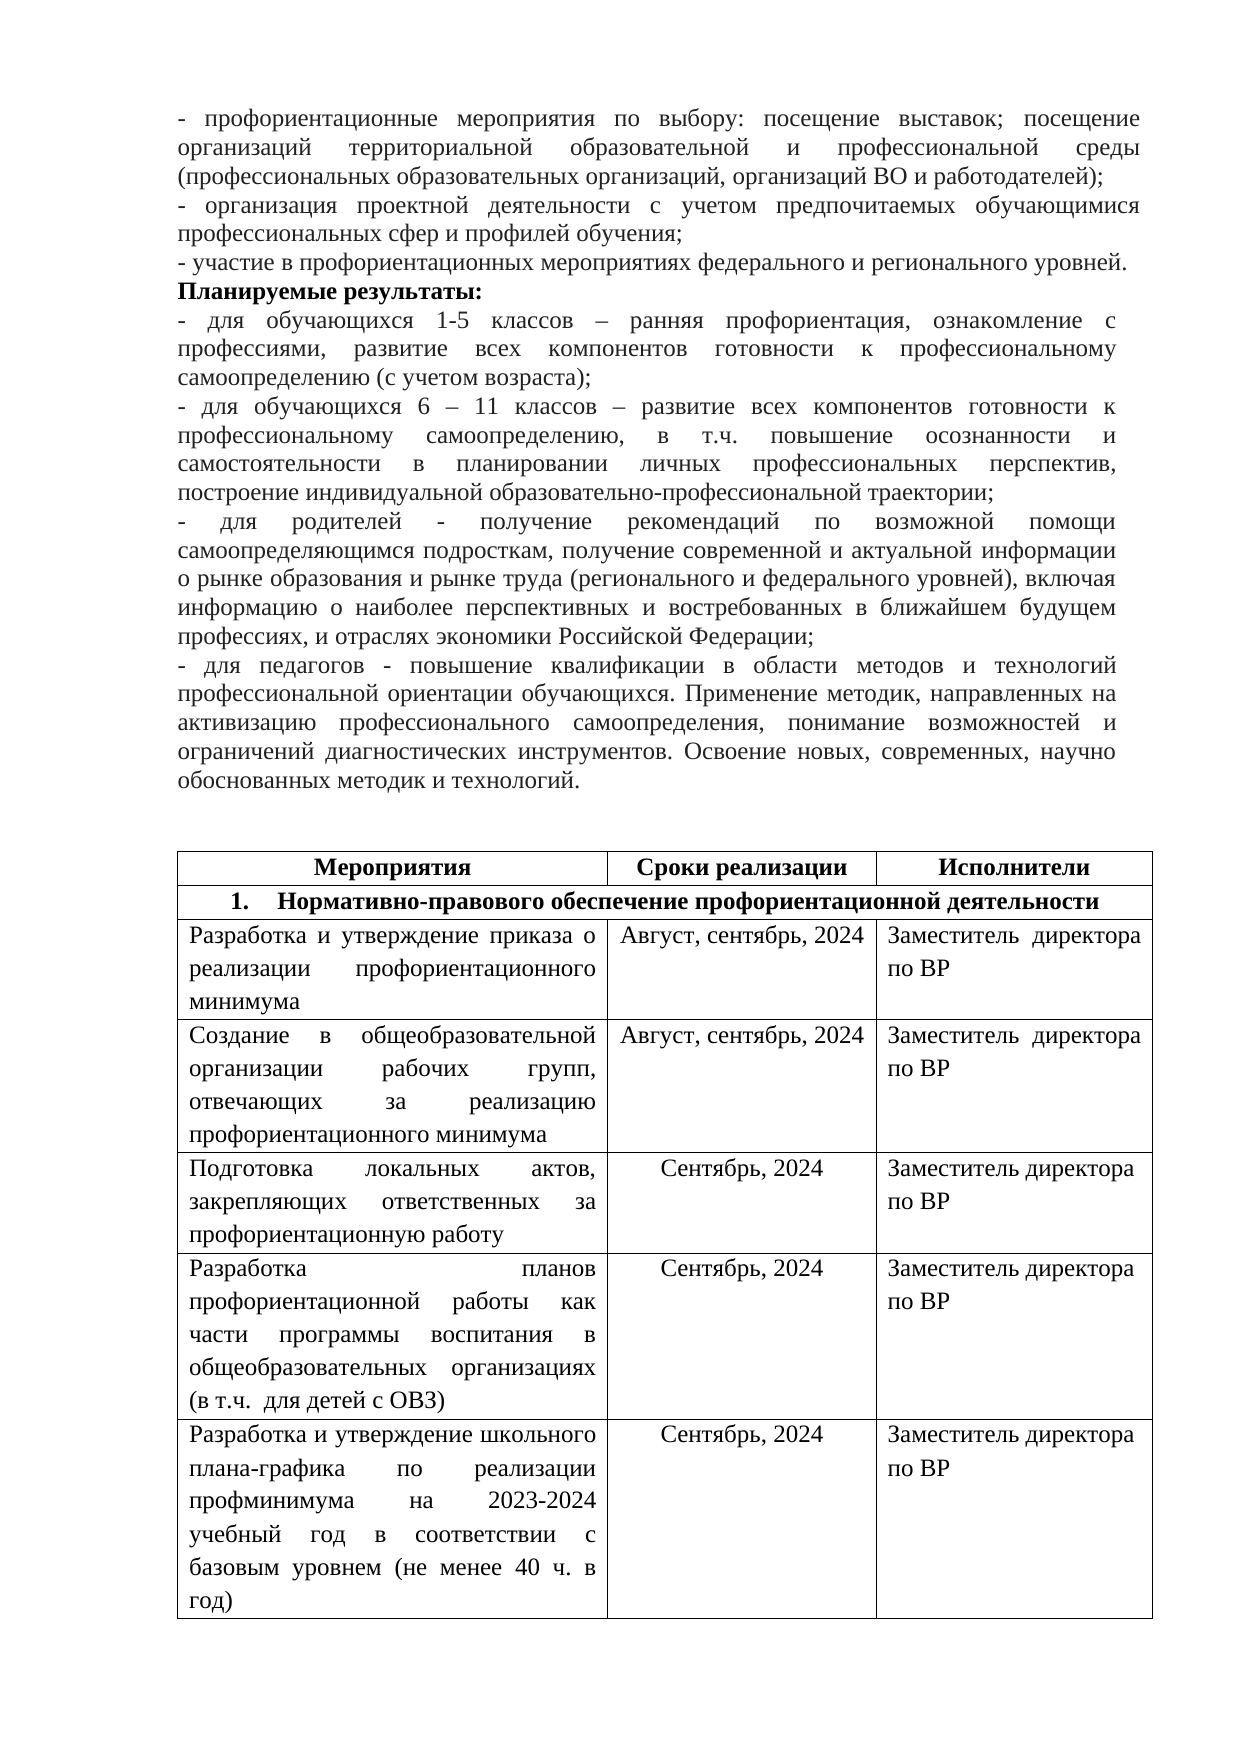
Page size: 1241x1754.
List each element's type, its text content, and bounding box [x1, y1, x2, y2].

table_header Исполнители [877, 852, 1152, 885]
table_header Мероприятия [178, 852, 607, 885]
table_cell Август, сентябрь, 2024 [608, 1020, 876, 1152]
table_cell Заместитель директора по ВР [877, 1420, 1152, 1618]
text - профориентационные мероприятия по выбору: посещение выставок; посещение организаций территориальной образовательной и профессиональной среды (профессиональных образовательных организаций, организаций ВО и работодателей); [177, 103, 1140, 190]
table_cell Нормативно-правового обеспечение профориентационной деятельности [178, 886, 1152, 919]
table_cell Сентябрь, 2024 [608, 1420, 876, 1618]
table_cell Заместитель директора по ВР [877, 920, 1152, 1019]
table_cell Разработка и утверждение школьного плана-графика по реализации профминимума на 2023-2024 учебный год в соответствии с базовым уровнем (не менее 40 ч. в год) [178, 1420, 607, 1618]
table_cell Подготовка локальных актов, закрепляющих ответственных за профориентационную работу [178, 1153, 607, 1252]
table_header Сроки реализации [608, 852, 876, 885]
table_cell Разработка и утверждение приказа о реализации профориентационного минимума [178, 920, 607, 1019]
text - для обучающихся 6 – 11 классов – развитие всех компонентов готовности к профессиональному самоопределению, в т.ч. повышение осознанности и самостоятельности в планировании личных профессиональных перспектив, построение индивидуальной образовательно-профессиональной траектории; [177, 391, 1116, 506]
table_cell Разработка планов профориентационной работы как части программы воспитания в общеобразовательных организациях (в т.ч. для детей с ОВЗ) [178, 1254, 607, 1418]
table_cell Заместитель директора по ВР [877, 1254, 1152, 1418]
table_cell Заместитель директора по ВР [877, 1153, 1152, 1252]
text - для родителей - получение рекомендаций по возможной помощи самоопределяющимся подросткам, получение современной и актуальной информации о рынке образования и рынке труда (регионального и федерального уровней), включая информацию о наиболее перспективных и востребованных в ближайшем будущем профессиях, и отраслях экономики Российской Федерации; [177, 506, 1116, 650]
text - для обучающихся 1-5 классов – ранняя профориентация, ознакомление с профессиями, развитие всех компонентов готовности к профессиональному самоопределению (с учетом возраста); [177, 305, 1116, 391]
table_cell Заместитель директора по ВР [877, 1020, 1152, 1152]
text - участие в профориентационных мероприятиях федерального и регионального уровней. [177, 247, 1140, 276]
table_cell Сентябрь, 2024 [608, 1153, 876, 1252]
table_cell Август, сентябрь, 2024 [608, 920, 876, 1019]
text Планируемые результаты: [177, 276, 1152, 305]
table_cell Создание в общеобразовательной организации рабочих групп, отвечающих за реализацию профориентационного минимума [178, 1020, 607, 1152]
text - организация проектной деятельности с учетом предпочитаемых обучающимися профессиональных сфер и профилей обучения; [177, 190, 1140, 247]
text - для педагогов - повышение квалификации в области методов и технологий профессиональной ориентации обучающихся. Применение методик, направленных на активизацию профессионального самоопределения, понимание возможностей и ограничений диагностических инструментов. Освоение новых, современных, научно обоснованных методик и технологий. [177, 650, 1117, 793]
table_cell Сентябрь, 2024 [608, 1254, 876, 1418]
